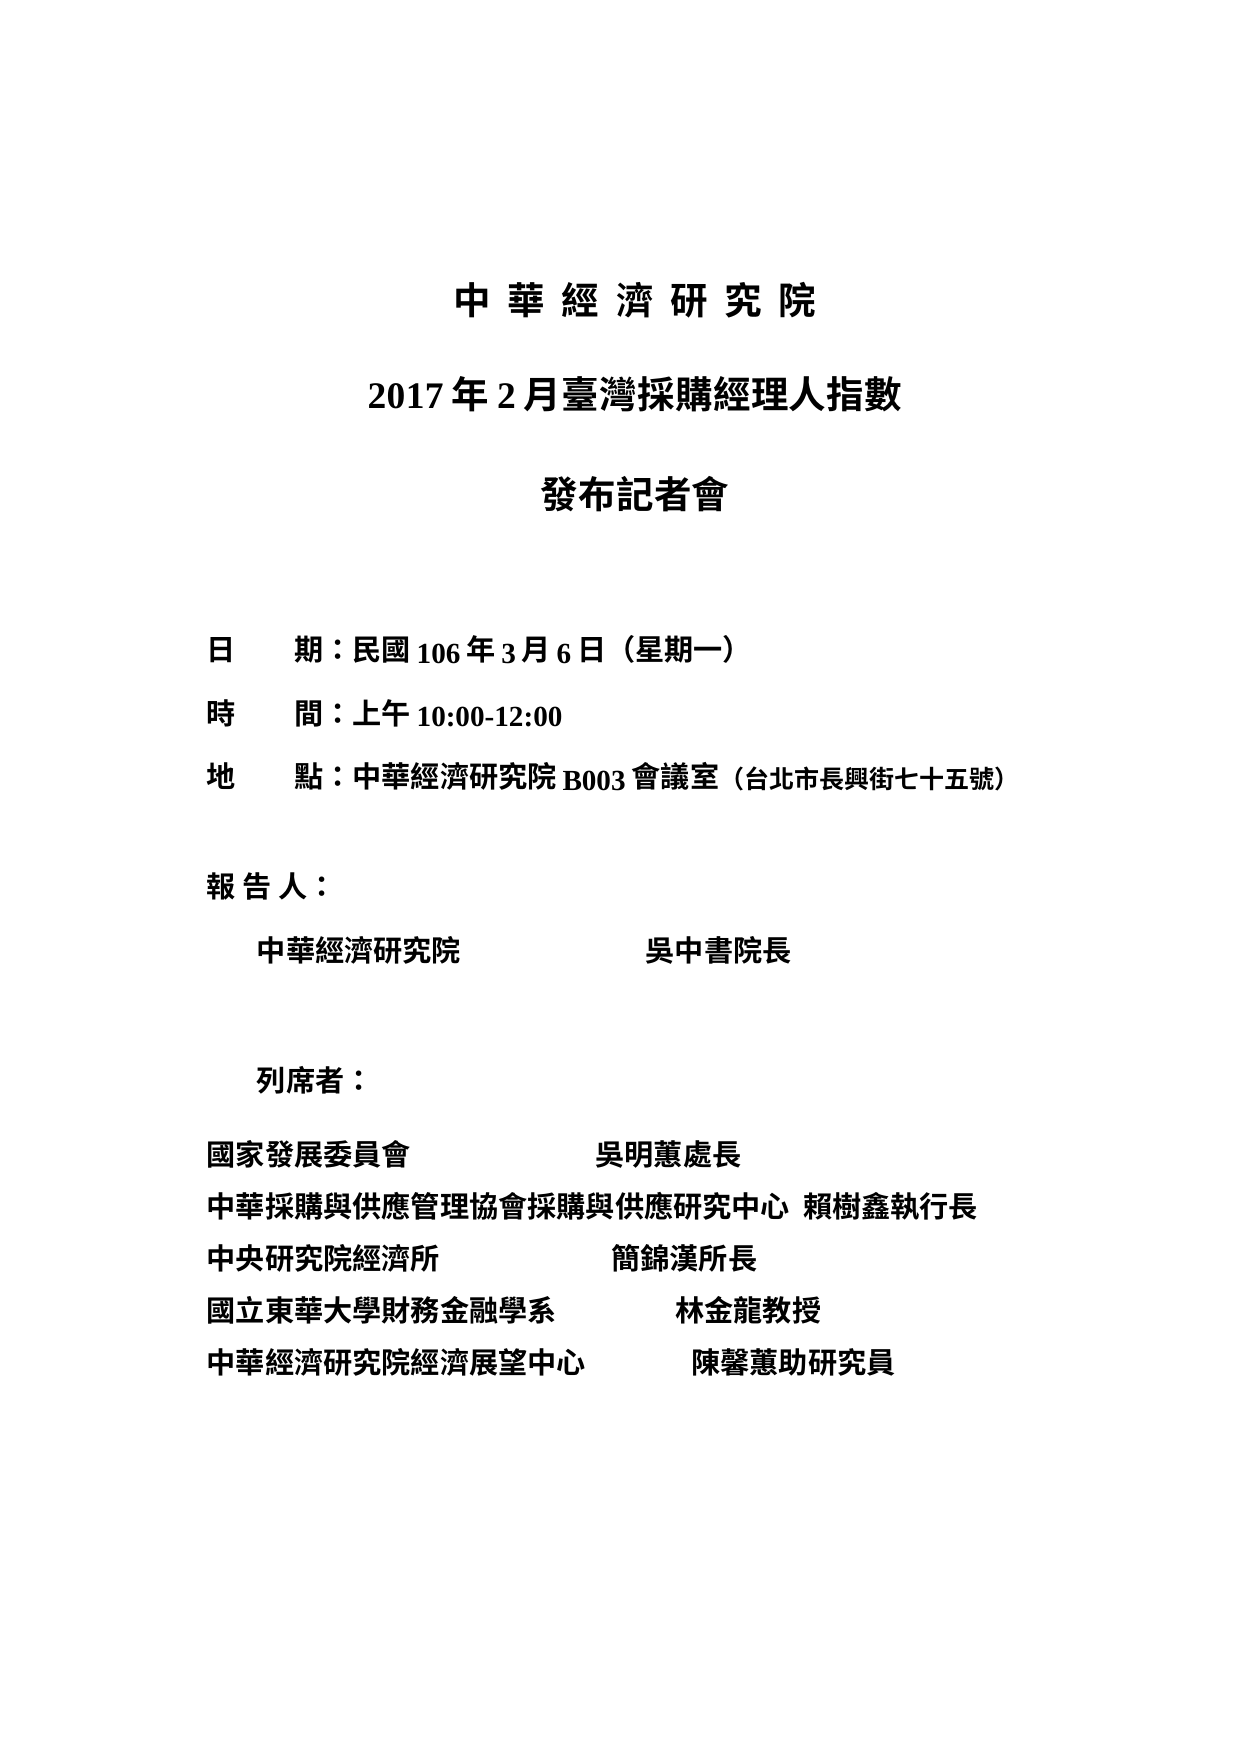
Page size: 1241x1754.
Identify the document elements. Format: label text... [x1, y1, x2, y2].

text 發布記者會 [206, 465, 1063, 519]
text 時 間：上午10:00-12:00 [206, 690, 1063, 733]
text 2017年2月臺灣採購經理人指數 [206, 365, 1063, 419]
text 中華經濟研究院經濟展望中心 陳馨蕙助研究員 [177, 1330, 1063, 1382]
text 地 點：中華經濟研究院B003會議室（台北市長興街七十五號） [206, 754, 1063, 796]
text 日 期：民國106年3月6日（星期一） [206, 627, 1063, 669]
text 中華經濟研究院 吳中書院長 [206, 927, 1063, 970]
text 列席者： [206, 1058, 1063, 1100]
text 國立東華大學財務金融學系 林金龍教授 [177, 1278, 1063, 1330]
text 國家發展委員會 吳明蕙處長 [177, 1121, 1063, 1173]
text 中華經濟研究院 [206, 271, 1063, 325]
text 中央研究院經濟所 簡錦漢所長 [177, 1226, 1063, 1278]
text 中華採購與供應管理協會採購與供應研究中心 賴樹鑫執行長 [177, 1173, 1063, 1226]
text 報 告 人： [206, 864, 1063, 906]
